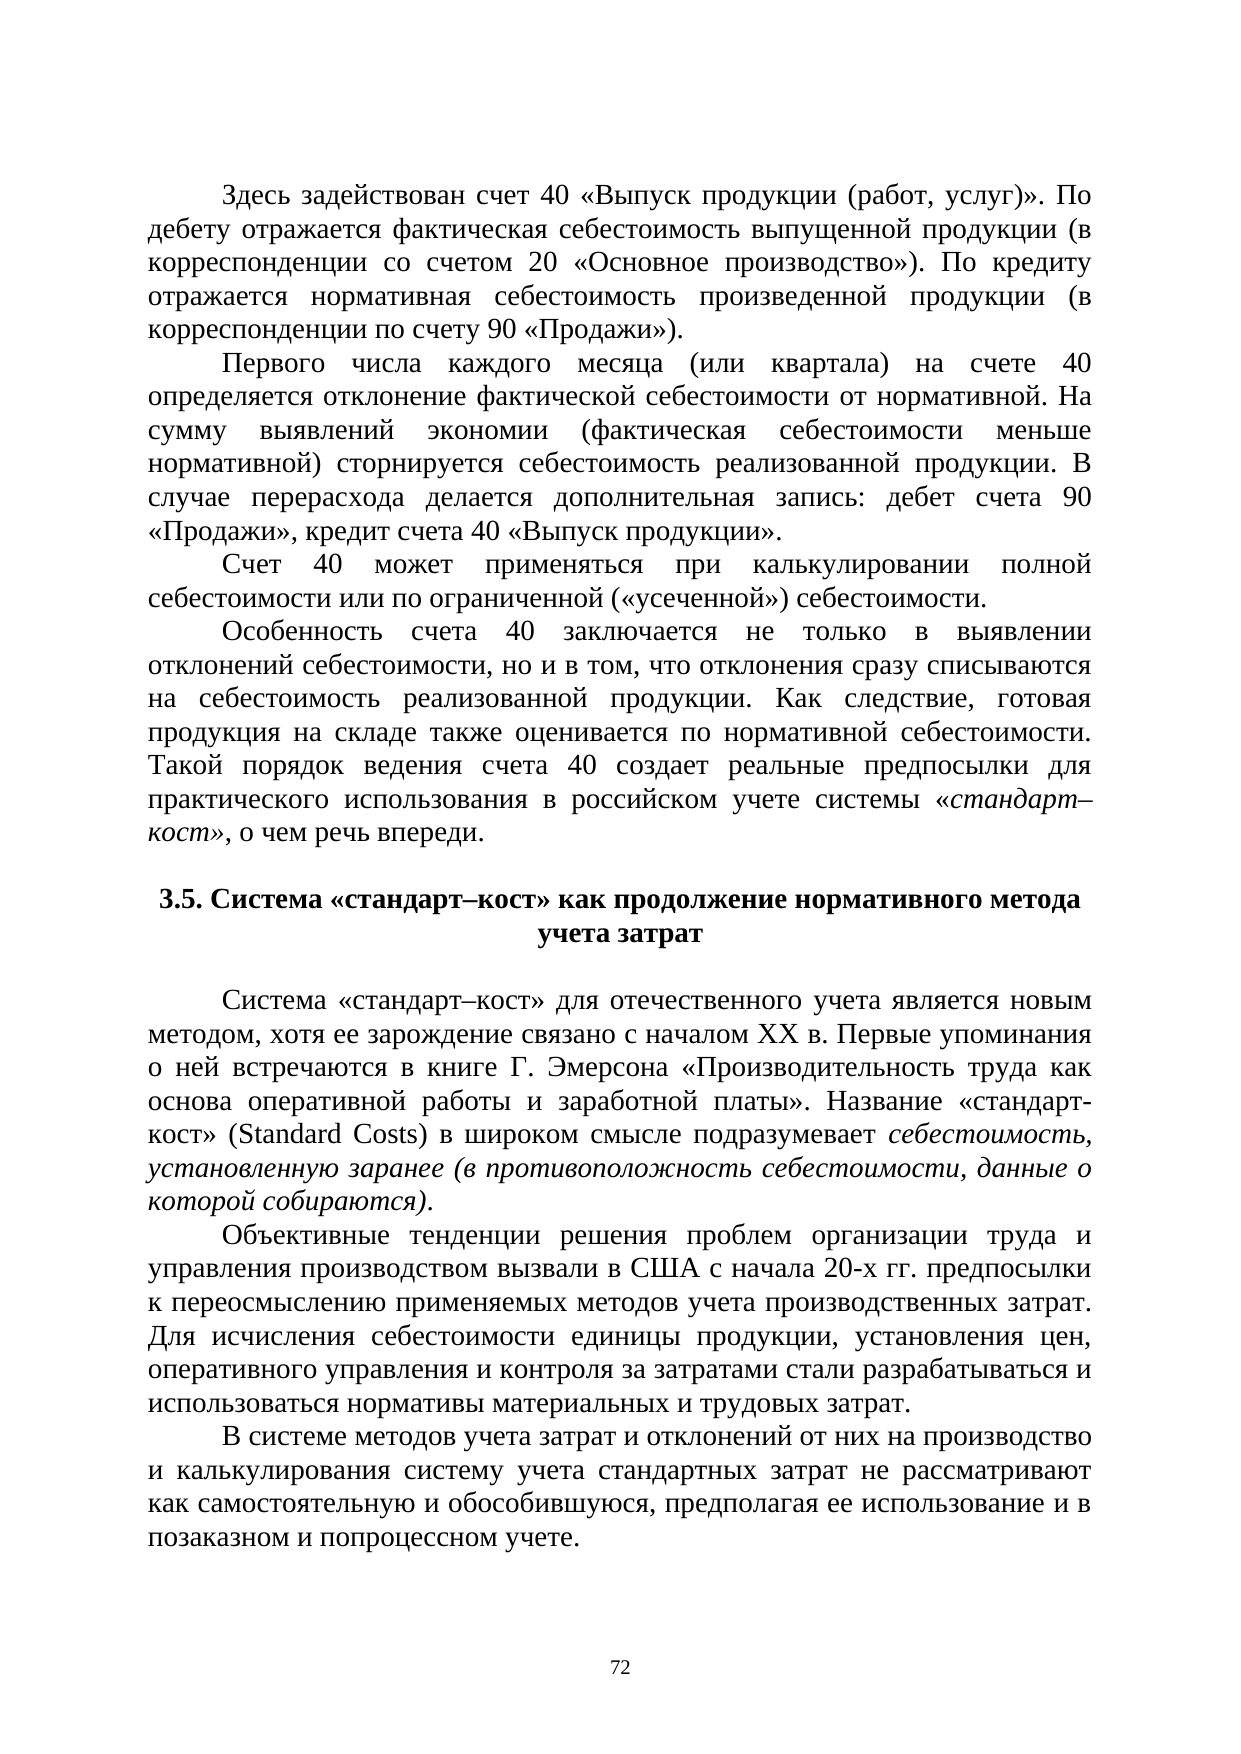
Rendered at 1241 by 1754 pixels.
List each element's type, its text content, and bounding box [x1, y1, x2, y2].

text Здесь задействован счет 40 «Выпуск продукции (работ, услуг)». По дебету отражается фактическая себестоимость выпущенной продукции (в корреспонденции со счетом 20 «Основное производство»). По кредиту отражается нормативная себестоимость произведенной продукции (в корреспонденции по счету 90 «Продажи»). [148, 177, 1092, 345]
text В системе методов учета затрат и отклонений от них на производство и калькулирования систему учета стандартных затрат не рассматривают как самостоятельную и обособившуюся, предполагая ее использование и в позаказном и попроцессном учете. [148, 1418, 1092, 1552]
text Система «стандарт–кост» для отечественного учета является новым методом, хотя ее зарождение связано с началом ХХ в. Первые упоминания о ней встречаются в книге Г. Эмерсона «Производительность труда как основа оперативной работы и заработной платы». Название «стандарт-кост» (Standard Costs) в широком смысле подразумевает себестоимость, установленную заранее (в противоположность себестоимости, данные о которой собираются). [148, 982, 1092, 1217]
text Счет 40 может применяться при калькулировании полной себестоимости или по ограниченной («усеченной») себестоимости. [148, 546, 1092, 613]
text Первого числа каждого месяца (или квартала) на счете 40 определяется отклонение фактической себестоимости от нормативной. На сумму выявлений экономии (фактическая себестоимости меньше нормативной) сторнируется себестоимость реализованной продукции. В случае перерасхода делается дополнительная запись: дебет счета 90 «Продажи», кредит счета 40 «Выпуск продукции». [148, 345, 1092, 546]
text Объективные тенденции решения проблем организации труда и управления производством вызвали в США с начала 20-х гг. предпосылки к переосмыслению применяемых методов учета производственных затрат. Для исчисления себестоимости единицы продукции, установления цен, оперативного управления и контроля за затратами стали разрабатываться и использоваться нормативы материальных и трудовых затрат. [148, 1217, 1092, 1418]
text 3.5. Система «стандарт–кост» как продолжение нормативного метода учета затрат [148, 882, 1092, 949]
text Особенность счета 40 заключается не только в выявлении отклонений себестоимости, но и в том, что отклонения сразу списываются на себестоимость реализованной продукции. Как следствие, готовая продукция на складе также оценивается по нормативной себестоимости. Такой порядок ведения счета 40 создает реальные предпосылки для практического использования в российском учете системы «стандарт–кост», о чем речь впереди. [148, 613, 1092, 848]
